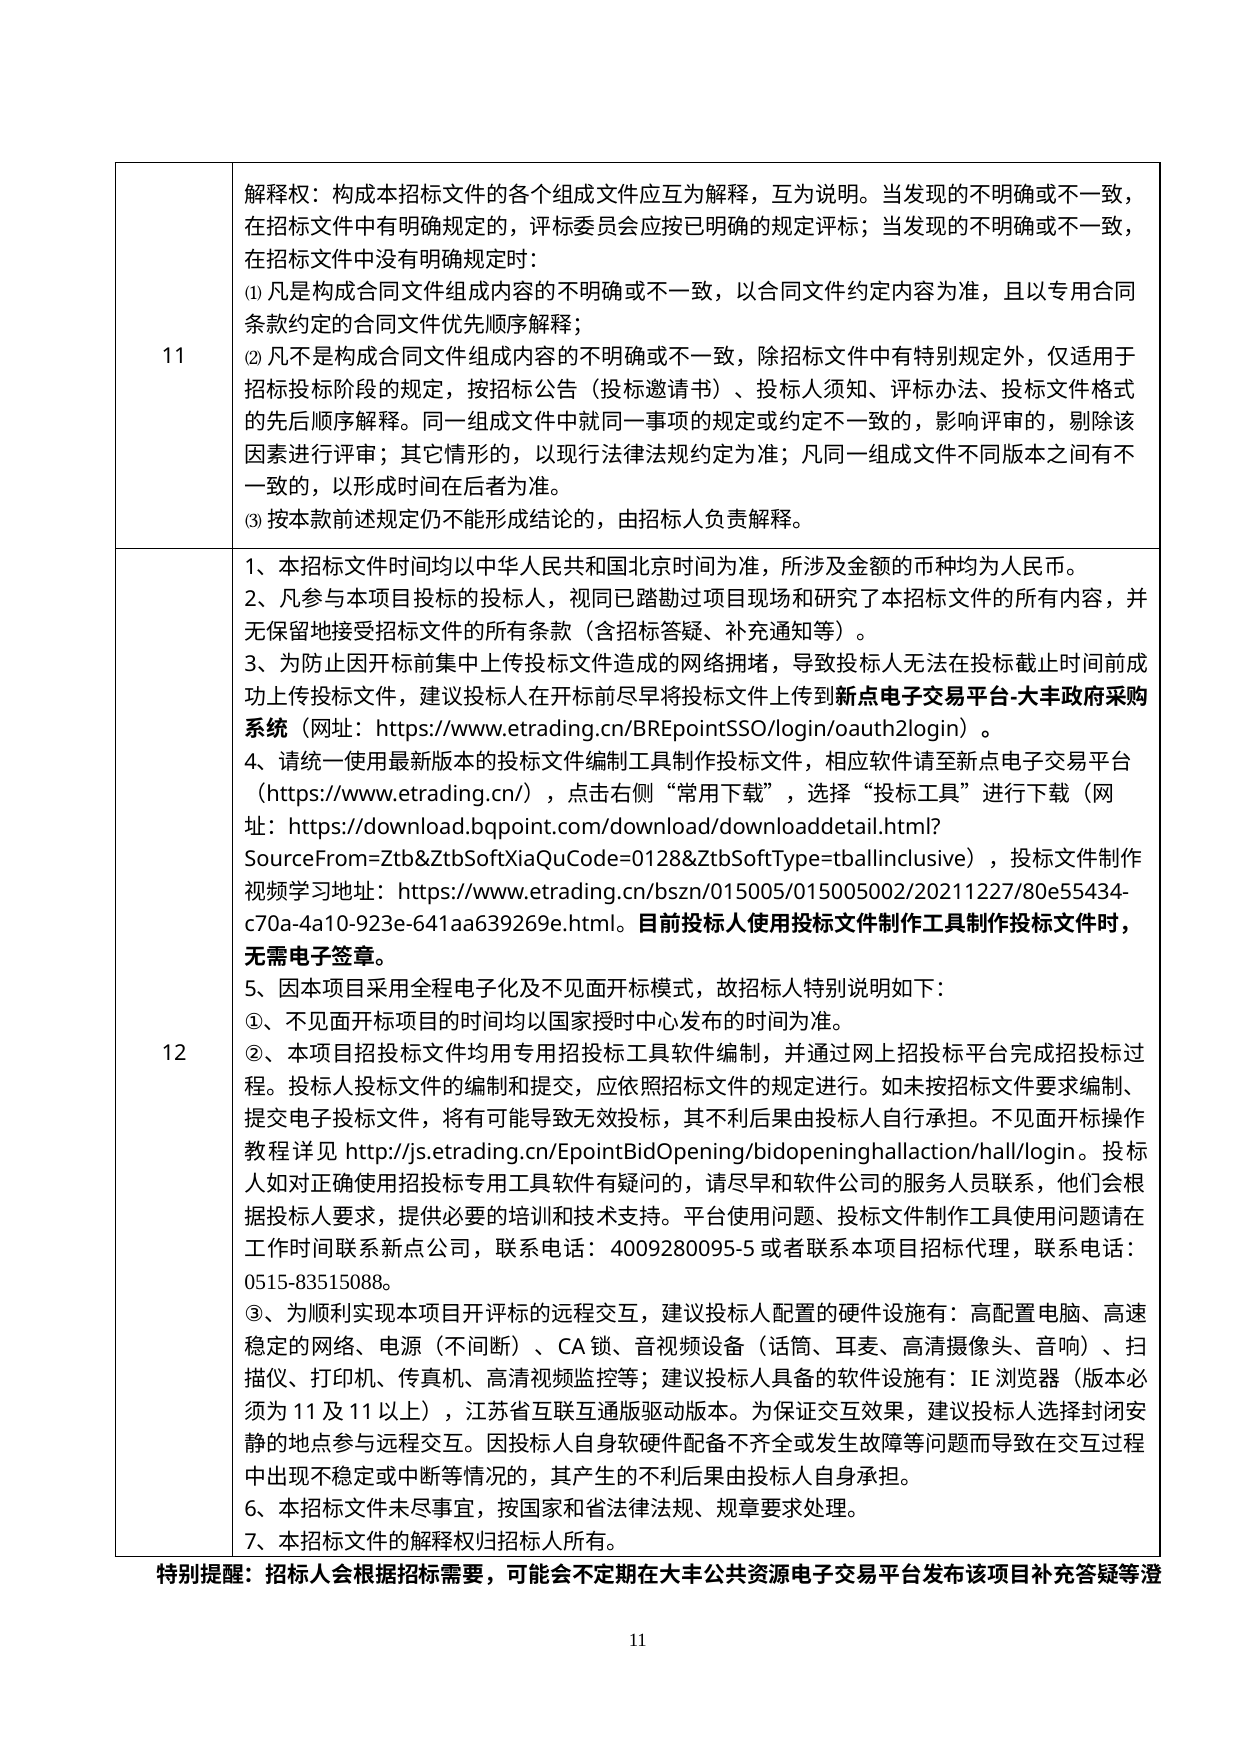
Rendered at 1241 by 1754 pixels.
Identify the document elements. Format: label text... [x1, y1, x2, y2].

table_cell 11 [116, 163, 232, 547]
table_cell 12 [116, 549, 232, 1556]
table_cell 1、本招标文件时间均以中华人民共和国北京时间为准，所涉及金额的币种均为人民币。 2、凡参与本项目投标的投标人，视同已踏勘过项目现场和研究了本招标文件的所有内容，并无保留地接受招标文件的所有条款（含招标答疑、补充通知等）。 3、为防止因开标前集中上传投标文件造成的网络拥堵，导致投标人无法在投标截止时间前成功上传投标文件，建议投标人在开标前尽早将投标文件上传到新点电子交易平台-大丰政府采购系统（网址：https://www.etrading.cn/BREpointSSO/login/oauth2login）。 4、请统一使用最新版本的投标文件编制工具制作投标文件，相应软件请至新点电子交易平台（https://www.etrading.cn/），点击右侧“常用下载”，选择“投标工具”进行下载（网址：https://download.bqpoint.com/download/downloaddetail.html?SourceFrom=Ztb&ZtbSoftXiaQuCode=0128&ZtbSoftType=tballinclusive），投标文件制作视频学习地址：https://www.etrading.cn/bszn/015005/015005002/20211227/80e55434-c70a-4a10-923e-641aa639269e.html。目前投标人使用投标文件制作工具制作投标文件时，无需电子签章。 5、因本项目采用全程电子化及不见面开标模式，故招标人特别说明如下： ①、不见面开标项目的时间均以国家授时中心发布的时间为准。 ②、本项目招投标文件均用专用招投标工具软件编制，并通过网上招投标平台完成招投标过程。投标人投标文件的编制和提交，应依照招标文件的规定进行。如未按招标文件要求编制、提交电子投标文件，将有可能导致无效投标，其不利后果由投标人自行承担。不见面开标操作教程详见http://js.etrading.cn/EpointBidOpening/bidopeninghallaction/hall/login。投标人如对正确使用招投标专用工具软件有疑问的，请尽早和软件公司的服务人员联系，他们会根据投标人要求，提供必要的培训和技术支持。平台使用问题、投标文件制作工具使用问题请在工作时间联系新点公司，联系电话：4009280095-5或者联系本项目招标代理，联系电话：0515-83515088。 ③、为顺利实现本项目开评标的远程交互，建议投标人配置的硬件设施有：高配置电脑、高速稳定的网络、电源（不间断）、CA锁、音视频设备（话筒、耳麦、高清摄像头、音响）、扫描仪、打印机、传真机、高清视频监控等；建议投标人具备的软件设施有：IE浏览器（版本必须为11及11以上），江苏省互联互通版驱动版本。为保证交互效果，建议投标人选择封闭安静的地点参与远程交互。因投标人自身软硬件配备不齐全或发生故障等问题而导致在交互过程中出现不稳定或中断等情况的，其产生的不利后果由投标人自身承担。 6、本招标文件未尽事宜，按国家和省法律法规、规章要求处理。 7、本招标文件的解释权归招标人所有。 [233, 549, 1159, 1556]
table_cell 解释权：构成本招标文件的各个组成文件应互为解释，互为说明。当发现的不明确或不一致，在招标文件中有明确规定的，评标委员会应按已明确的规定评标；当发现的不明确或不一致，在招标文件中没有明确规定时： ⑴凡是构成合同文件组成内容的不明确或不一致，以合同文件约定内容为准，且以专用合同条款约定的合同文件优先顺序解释； ⑵凡不是构成合同文件组成内容的不明确或不一致，除招标文件中有特别规定外，仅适用于招标投标阶段的规定，按招标公告（投标邀请书）、投标人须知、评标办法、投标文件格式的先后顺序解释。同一组成文件中就同一事项的规定或约定不一致的，影响评审的，剔除该因素进行评审；其它情形的，以现行法律法规约定为准；凡同一组成文件不同版本之间有不一致的，以形成时间在后者为准。 ⑶按本款前述规定仍不能形成结论的，由招标人负责解释。 [233, 163, 1159, 547]
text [112, 1557, 1162, 1589]
